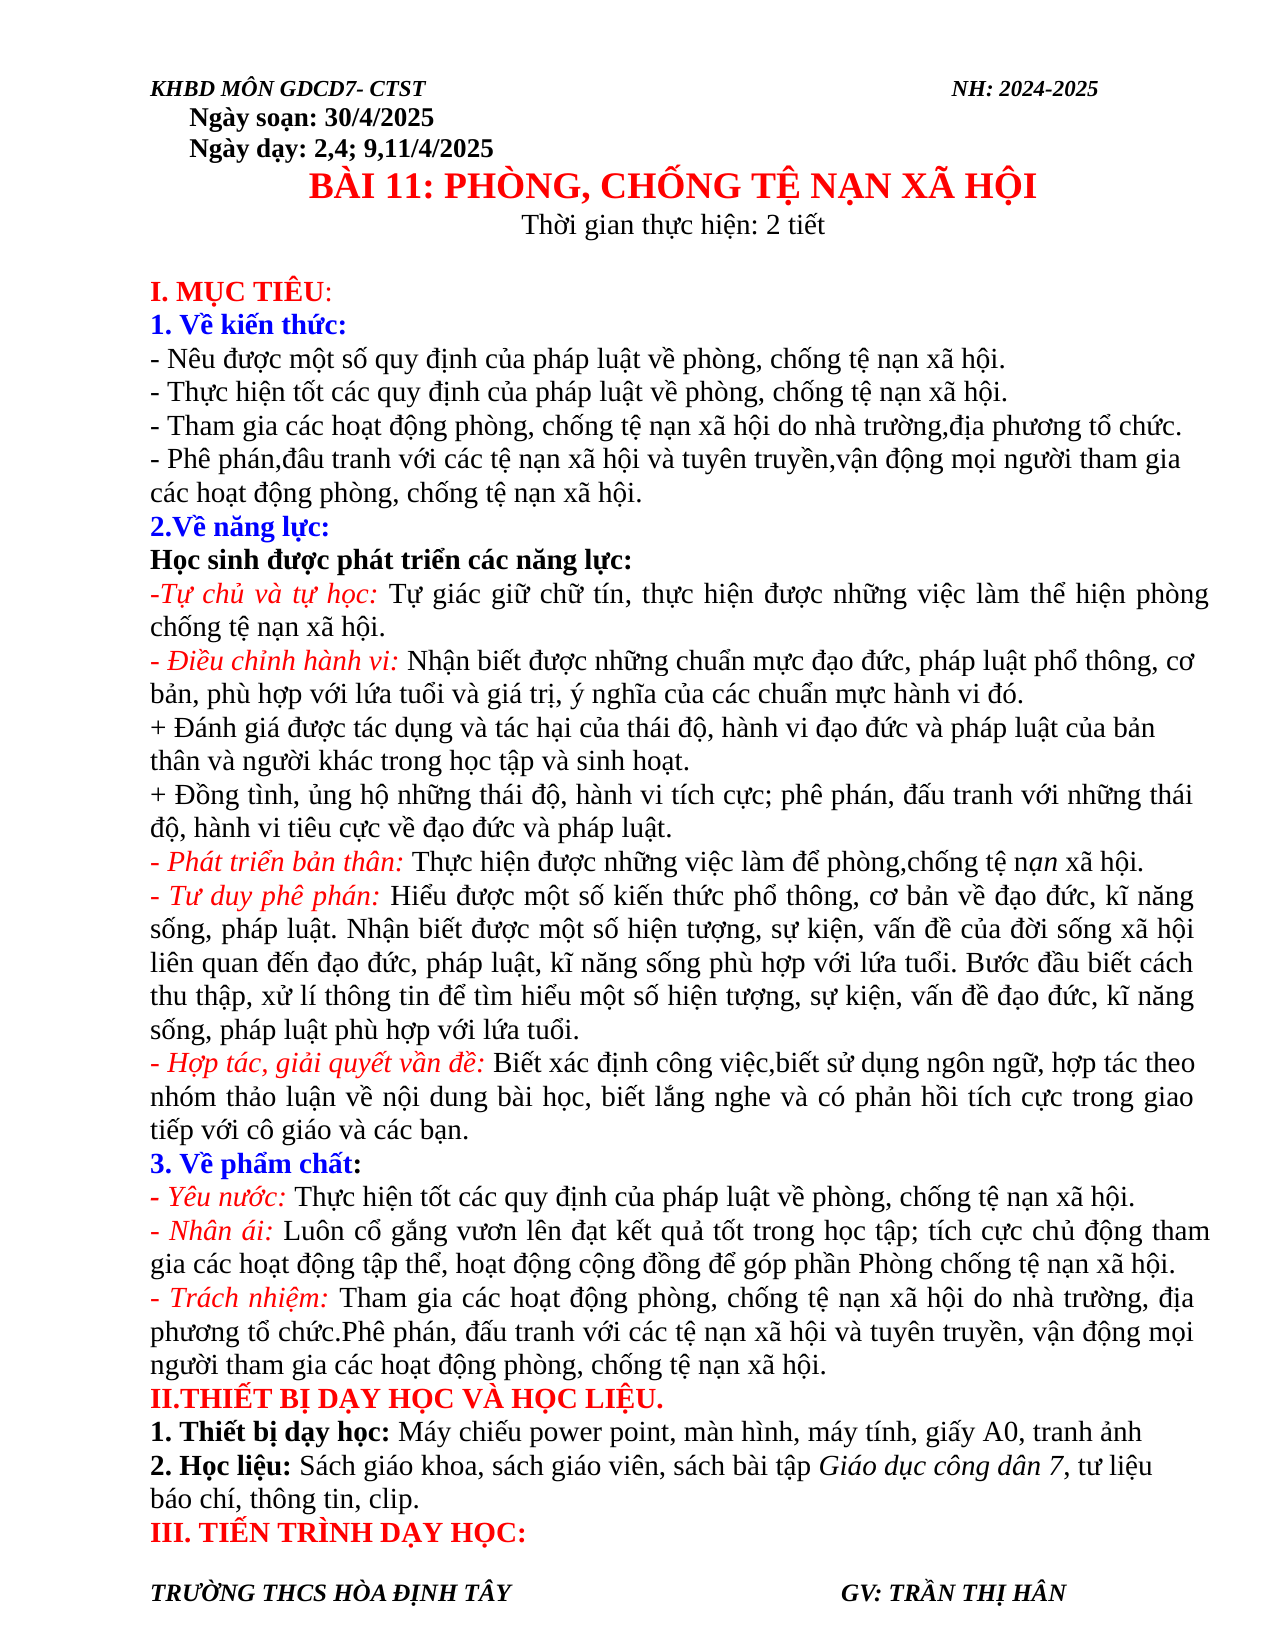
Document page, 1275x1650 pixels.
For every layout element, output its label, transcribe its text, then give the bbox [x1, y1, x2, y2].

text 2. Học liệu: Sách giáo khoa, sách giáo viên, sách bài tập Giáo dục công dân 7, tư liệu báo chí, thông tin, clip. [150, 1448, 1196, 1515]
text 3. Về phẩm chất: [150, 1146, 1196, 1179]
text - Thực hiện tốt các quy định của pháp luật về phòng, chống tệ nạn xã hội. [150, 374, 1196, 408]
text III. TIẾN TRÌNH DẠY HỌC: [150, 1515, 1196, 1548]
text - Nhân ái: Luôn cổ gắng vươn lên đạt kết quả tốt trong học tập; tích cực chủ động tham gia các hoạt động tập thể, hoạt động cộng đồng để góp phần Phòng chống tệ nạn xã hội. [150, 1213, 1211, 1280]
text + Đánh giá được tác dụng và tác hại của thái độ, hành vi đạo đức và pháp luật của bản thân và người khác trong học tập và sinh hoạt. [150, 710, 1196, 777]
text Ngày soạn: 30/4/2025 [189, 101, 1196, 132]
text - Phát triển bản thân: Thực hiện được những việc làm để phòng,chống tệ nạn xã hội. [150, 844, 1196, 878]
text - Tham gia các hoạt động phòng, chống tệ nạn xã hội do nhà trường,địa phương tổ chức. [150, 408, 1196, 442]
text 1. Thiết bị dạy học: Máy chiếu power point, màn hình, máy tính, giấy A0, tranh ảnh [150, 1414, 1196, 1448]
text + Đồng tình, ủng hộ những thái độ, hành vi tích cực; phê phán, đấu tranh với những thái độ, hành vi tiêu cực về đạo đức và pháp luật. [150, 777, 1196, 844]
text - Điều chỉnh hành vi: Nhận biết được những chuẩn mực đạo đức, pháp luật phổ thông, cơ bản, phù hợp với lứa tuổi và giá trị, ý nghĩa của các chuẩn mực hành vi đó. [1024, 643, 1196, 710]
text Học sinh được phát triển các năng lực: [150, 542, 1196, 576]
text II.THIẾT BỊ DẠY HỌC VÀ HỌC LIỆU. [150, 1381, 1196, 1414]
text - Trách nhiệm: Tham gia các hoạt động phòng, chống tệ nạn xã hội do nhà trường, địa phương tổ chức.Phê phán, đấu tranh với các tệ nạn xã hội và tuyên truyền, vận động mọi người tham gia các hoạt động phòng, chống tệ nạn xã hội. [150, 1280, 1196, 1381]
text BÀI 11: PHÒNG, CHỐNG TỆ NẠN XÃ HỘI [150, 164, 1196, 207]
text I. MỤC TIÊU: [150, 274, 1275, 307]
text - Yêu nước: Thực hiện tốt các quy định của pháp luật về phòng, chống tệ nạn xã hội. [150, 1179, 1196, 1213]
text - Phê phán,đâu tranh với các tệ nạn xã hội và tuyên truyền,vận động mọi người tham gia các hoạt động phòng, chống tệ nạn xã hội. [150, 442, 1196, 509]
text Thời gian thực hiện: 2 tiết [150, 207, 1196, 240]
text 1. Về kiến thức: [150, 307, 1196, 341]
text 2.Về năng lực: [150, 509, 1196, 542]
text - Nêu được một số quy định của pháp luật về phòng, chống tệ nạn xã hội. [150, 341, 1196, 374]
text Ngày dạy: 2,4; 9,11/4/2025 [189, 132, 1196, 164]
text -Tự chủ và tự học: Tự giác giữ chữ tín, thực hiện được những việc làm thể hiện phòng chống tệ nạn xã hội. [150, 576, 1211, 643]
text - Hợp tác, giải quyết vần đề: Biết xác định công việc,biết sử dụng ngôn ngữ, hợp tác theo nhóm thảo luận về nội dung bài học, biết lắng nghe và có phản hồi tích cực trong giao tiếp với cô giáo và các bạn. [150, 1045, 1196, 1146]
text - Tư duy phê phán: Hiểu được một số kiến thức phổ thông, cơ bản về đạo đức, kĩ năng sống, pháp luật. Nhận biết được một số hiện tượng, sự kiện, vấn đề của đời sống xã hội liên quan đến đạo đức, pháp luật, kĩ năng sống phù hợp với lứa tuổi. Bước đầu biết cách thu thập, xử lí thông tin để tìm hiểu một số hiện tượng, sự kiện, vấn đề đạo đức, kĩ năng sống, pháp luật phù hợp với lứa tuổi. [150, 878, 1196, 1045]
